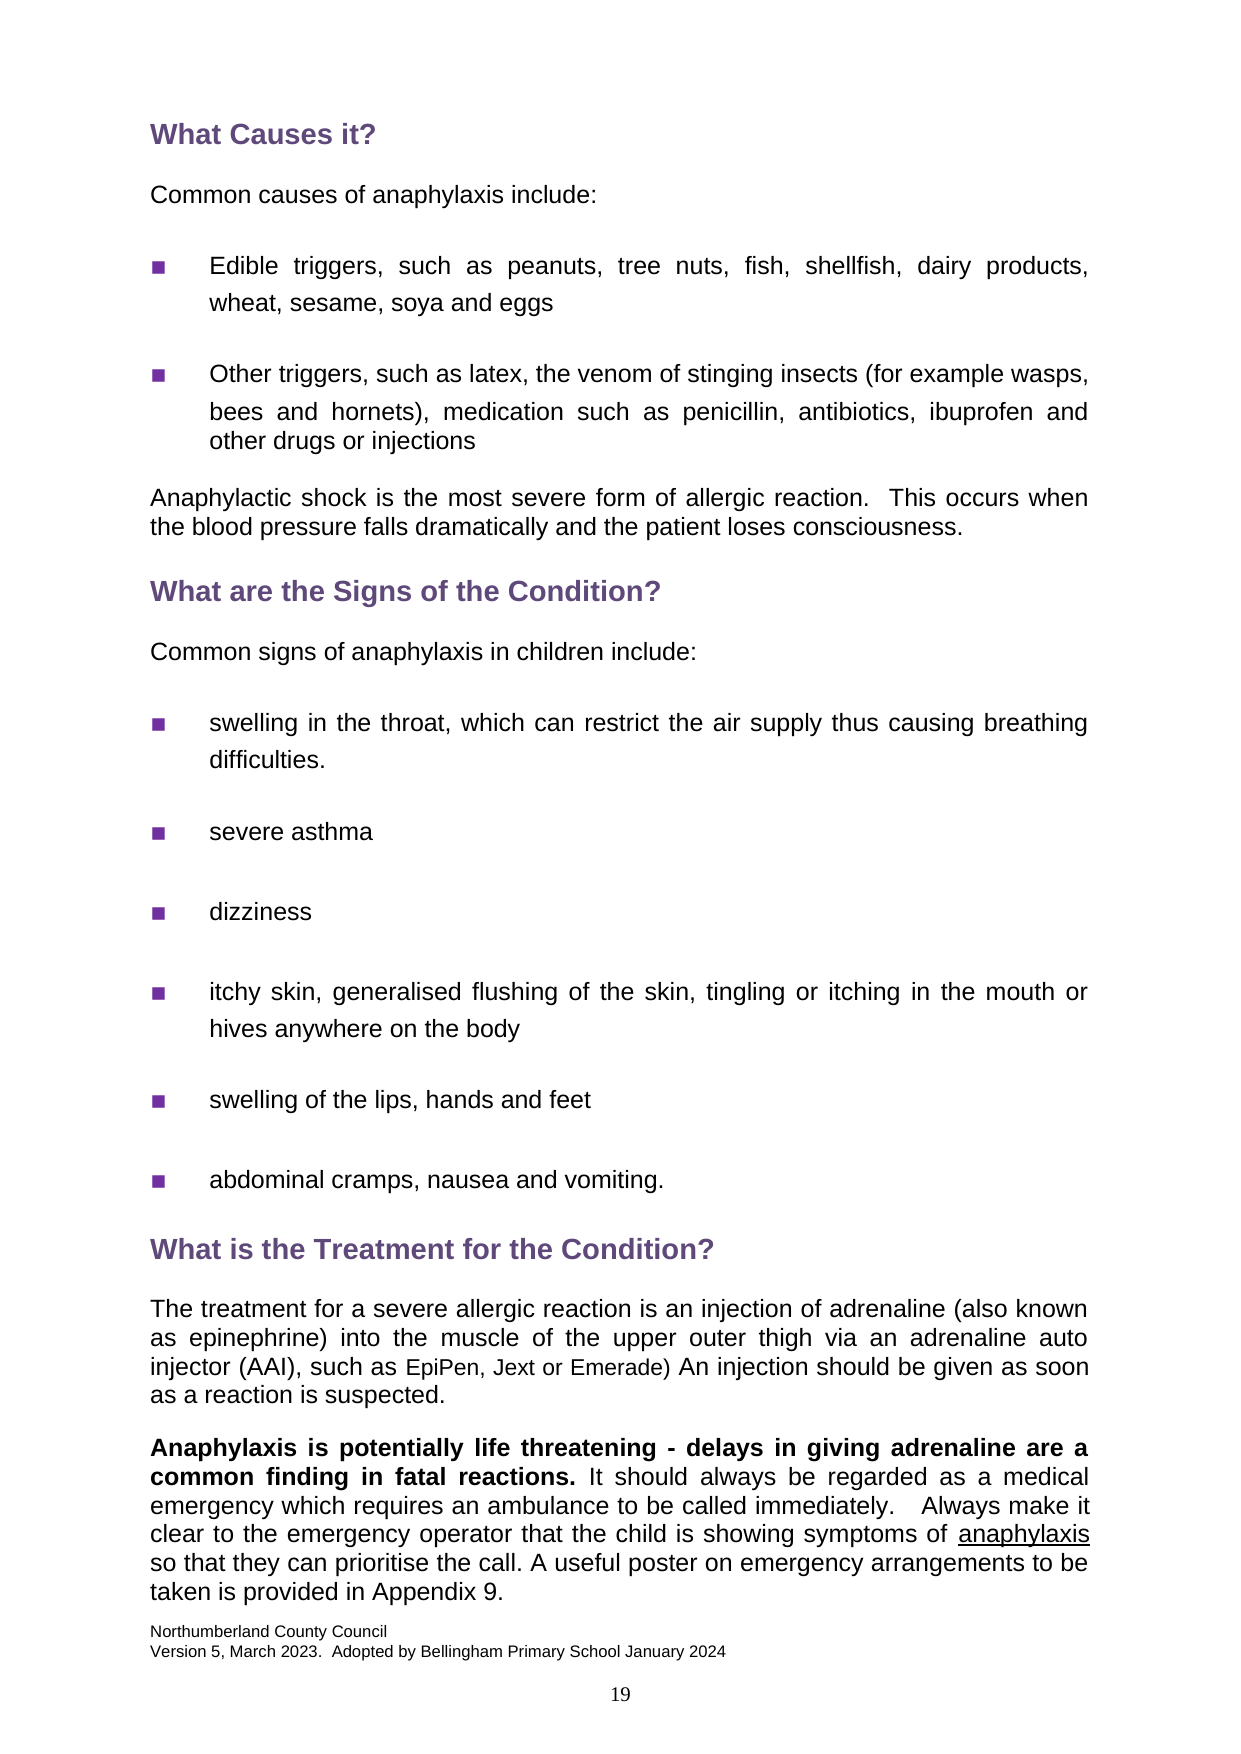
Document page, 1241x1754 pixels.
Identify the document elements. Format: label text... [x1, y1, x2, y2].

text Anaphylaxis is potentially life threatening - delays in giving adrenaline are a common finding in fatal reactions. It should always be regarded as a medical emergency which requires an ambulance to be called immediately. Always make it clear to the emergency operator that the child is showing symptoms of anaphylaxis so that they can prioritise the call. A useful poster on emergency arrangements to be taken is provided in Appendix 9. [150, 1433, 1090, 1606]
text What Causes it? [150, 117, 1090, 151]
list Edible triggers, such as peanuts, tree nuts, fish, shellfish, dairy products, wheat, sesame, soya and eggs [150, 237, 1090, 317]
text What are the Signs of the Condition? [150, 574, 1090, 608]
list Other triggers, such as latex, the venom of stinging insects (for example wasps, bees and hornets), medication such as penicillin, antibiotics, ibuprofen and other drugs or injections [150, 346, 1090, 455]
list severe asthma [150, 803, 1090, 854]
text Anaphylactic shock is the most severe form of allergic reaction. This occurs when the blood pressure falls dramatically and the patient loses consciousness. [150, 483, 1090, 541]
list itchy skin, generalised flushing of the skin, tingling or itching in the mouth or hives anywhere on the body [150, 963, 1090, 1043]
list swelling in the throat, which can restrict the air supply thus causing breathing difficulties. [150, 694, 1090, 774]
text Common signs of anaphylaxis in children include: [150, 637, 1090, 666]
text The treatment for a severe allergic reaction is an injection of adrenaline (also known as epinephrine) into the muscle of the upper outer thigh via an adrenaline auto injector (AAI), such as EpiPen, Jext or Emerade) An injection should be given as soon as a reaction is suspected. [150, 1294, 1090, 1409]
text What is the Treatment for the Condition? [150, 1232, 1090, 1265]
list swelling of the lips, hands and feet [150, 1072, 1090, 1123]
list dizziness [150, 883, 1090, 934]
text Common causes of anaphylaxis include: [150, 180, 1090, 208]
list abdominal cramps, nausea and vomiting. [150, 1152, 1090, 1203]
